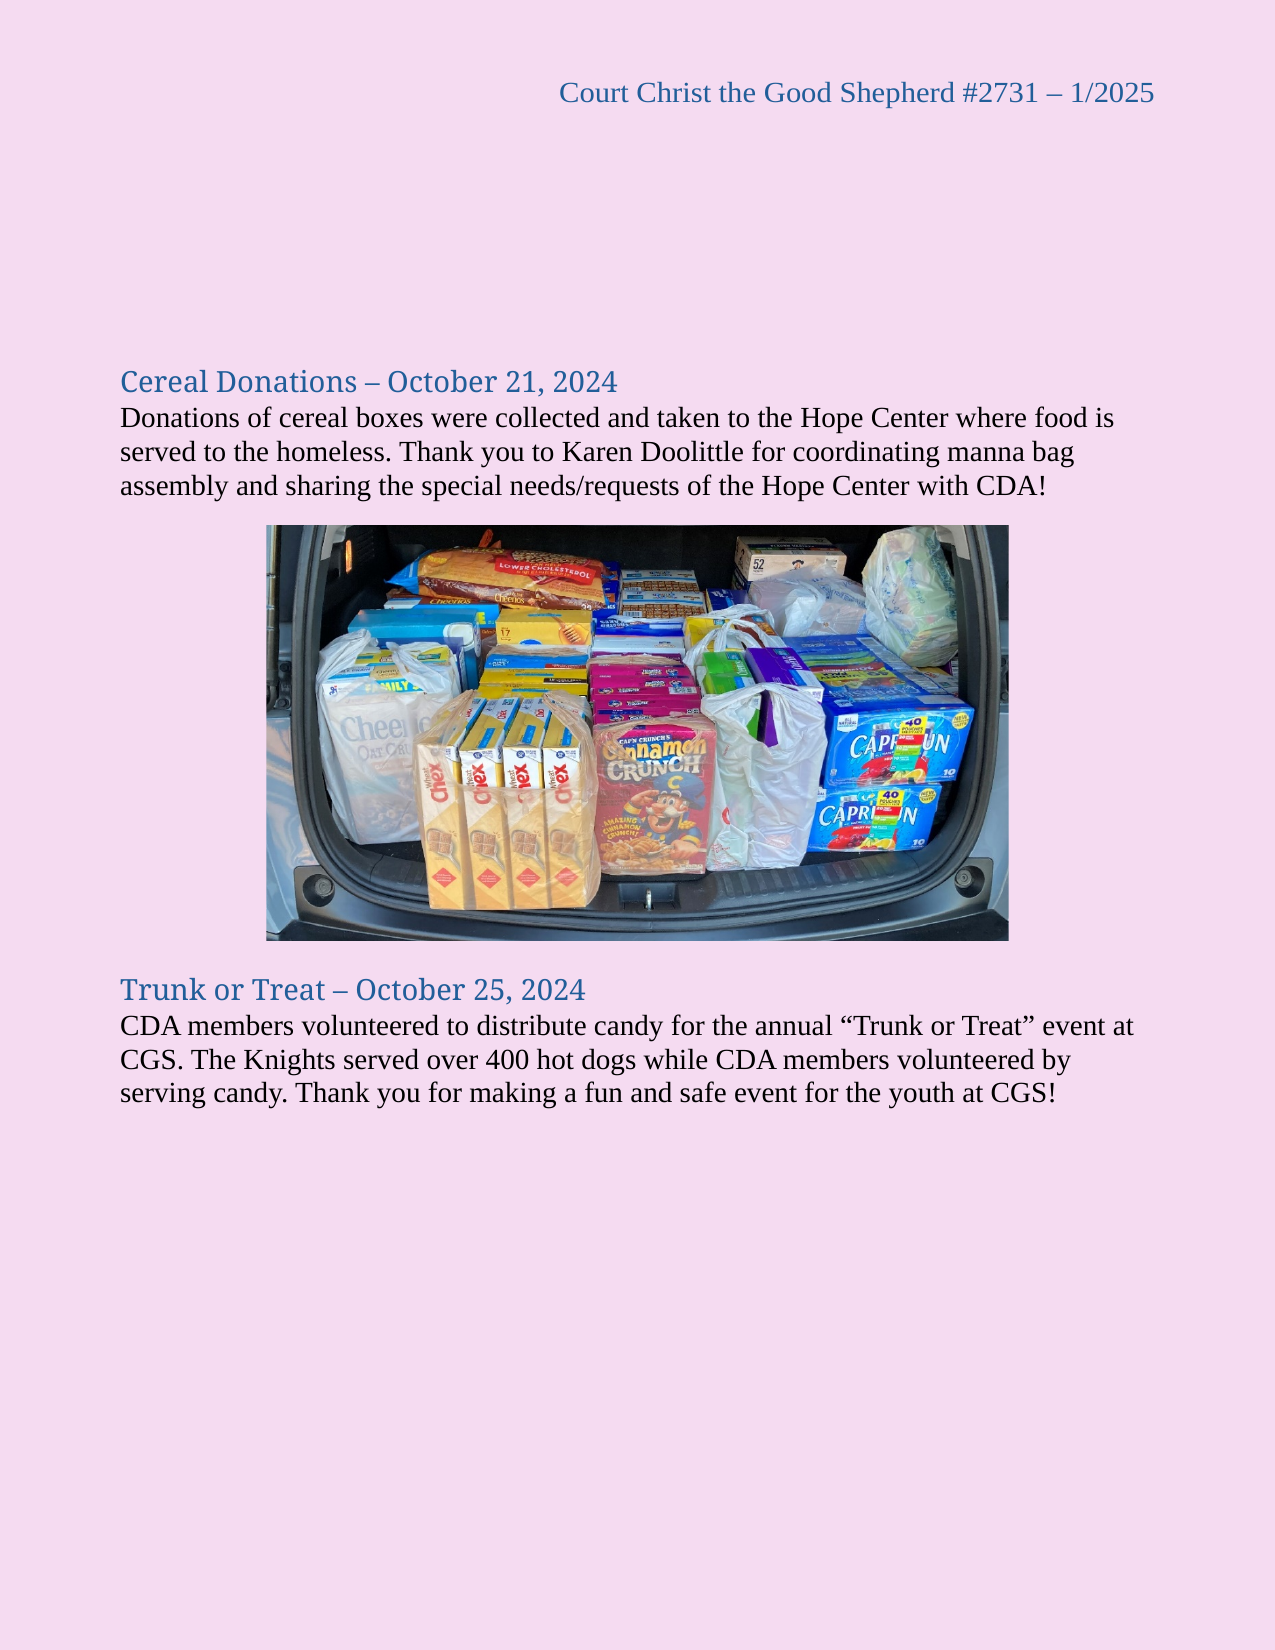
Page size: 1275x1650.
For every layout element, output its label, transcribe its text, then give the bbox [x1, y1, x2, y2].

text CDA members volunteered to distribute candy for the annual “Trunk or Treat” event at CGS. The Knights served over 400 hot dogs while CDA members volunteered by serving candy. Thank you for making a fun and safe event for the youth at CGS! [120, 1008, 1155, 1109]
picture [266, 525, 1009, 941]
text Cereal Donations – October 21, 2024 [120, 361, 1155, 401]
text Donations of cereal boxes were collected and taken to the Hope Center where food is served to the homeless. Thank you to Karen Doolittle for coordinating manna bag assembly and sharing the special needs/requests of the Hope Center with CDA! [120, 401, 1155, 501]
text Trunk or Treat – October 25, 2024 [120, 969, 1155, 1008]
